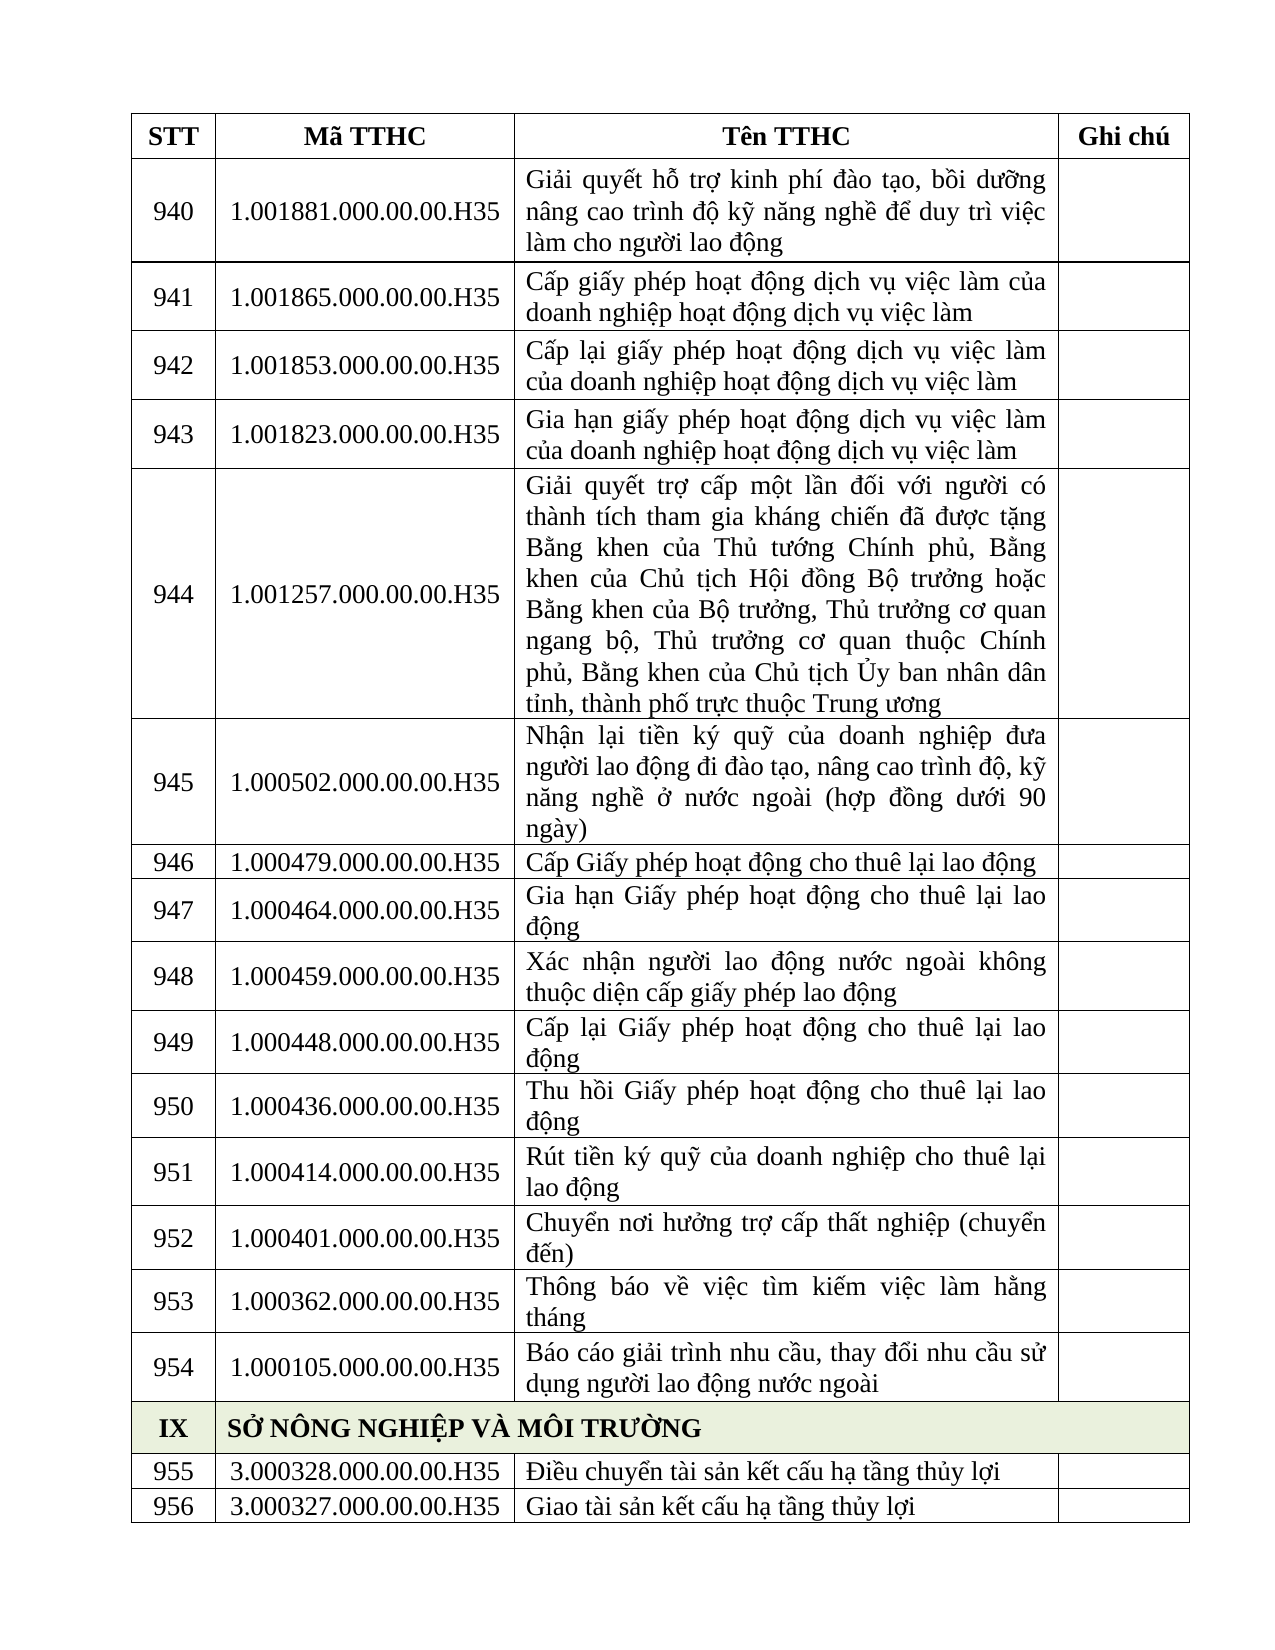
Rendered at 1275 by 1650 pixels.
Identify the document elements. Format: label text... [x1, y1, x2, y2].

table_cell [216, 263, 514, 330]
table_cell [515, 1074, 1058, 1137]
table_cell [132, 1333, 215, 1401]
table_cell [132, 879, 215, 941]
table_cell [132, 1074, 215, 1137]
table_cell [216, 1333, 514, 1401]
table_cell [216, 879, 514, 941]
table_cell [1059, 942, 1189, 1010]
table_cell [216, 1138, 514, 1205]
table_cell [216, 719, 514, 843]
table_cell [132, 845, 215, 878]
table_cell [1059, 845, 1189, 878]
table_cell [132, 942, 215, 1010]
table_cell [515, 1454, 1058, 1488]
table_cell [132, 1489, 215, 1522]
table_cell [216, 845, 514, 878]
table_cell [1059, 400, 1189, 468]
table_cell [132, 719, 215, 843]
table_header Tên TTHC [515, 114, 1058, 158]
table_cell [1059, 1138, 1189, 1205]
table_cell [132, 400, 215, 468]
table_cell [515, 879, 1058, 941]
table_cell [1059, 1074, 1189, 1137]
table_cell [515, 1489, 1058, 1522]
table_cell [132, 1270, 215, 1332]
table_header STT [132, 114, 215, 158]
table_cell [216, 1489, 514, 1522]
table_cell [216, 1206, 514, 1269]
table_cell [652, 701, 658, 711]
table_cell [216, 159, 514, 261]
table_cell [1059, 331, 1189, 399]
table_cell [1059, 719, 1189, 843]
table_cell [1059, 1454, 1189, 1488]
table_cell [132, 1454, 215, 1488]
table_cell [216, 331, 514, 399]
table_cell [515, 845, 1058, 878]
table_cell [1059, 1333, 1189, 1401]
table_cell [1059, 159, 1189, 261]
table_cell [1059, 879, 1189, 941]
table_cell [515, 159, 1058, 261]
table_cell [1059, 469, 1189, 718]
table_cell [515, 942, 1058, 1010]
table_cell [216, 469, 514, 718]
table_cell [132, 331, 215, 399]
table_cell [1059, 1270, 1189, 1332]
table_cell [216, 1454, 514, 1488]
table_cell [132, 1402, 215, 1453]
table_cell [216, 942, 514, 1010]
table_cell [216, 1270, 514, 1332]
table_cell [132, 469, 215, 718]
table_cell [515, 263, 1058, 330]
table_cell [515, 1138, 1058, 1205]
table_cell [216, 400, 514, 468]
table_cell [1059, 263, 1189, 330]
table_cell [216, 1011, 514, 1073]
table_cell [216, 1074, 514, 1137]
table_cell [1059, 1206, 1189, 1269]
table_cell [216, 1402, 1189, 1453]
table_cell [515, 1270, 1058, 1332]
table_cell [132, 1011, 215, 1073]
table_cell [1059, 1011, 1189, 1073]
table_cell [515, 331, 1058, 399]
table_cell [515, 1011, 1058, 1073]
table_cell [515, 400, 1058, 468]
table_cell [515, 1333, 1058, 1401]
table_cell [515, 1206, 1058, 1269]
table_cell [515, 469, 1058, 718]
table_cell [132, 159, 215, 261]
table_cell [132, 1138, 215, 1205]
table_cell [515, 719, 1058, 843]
table_header Ghi chú [1059, 114, 1189, 158]
table_header Mã TTHC [216, 114, 514, 158]
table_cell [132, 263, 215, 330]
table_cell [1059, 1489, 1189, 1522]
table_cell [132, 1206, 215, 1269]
